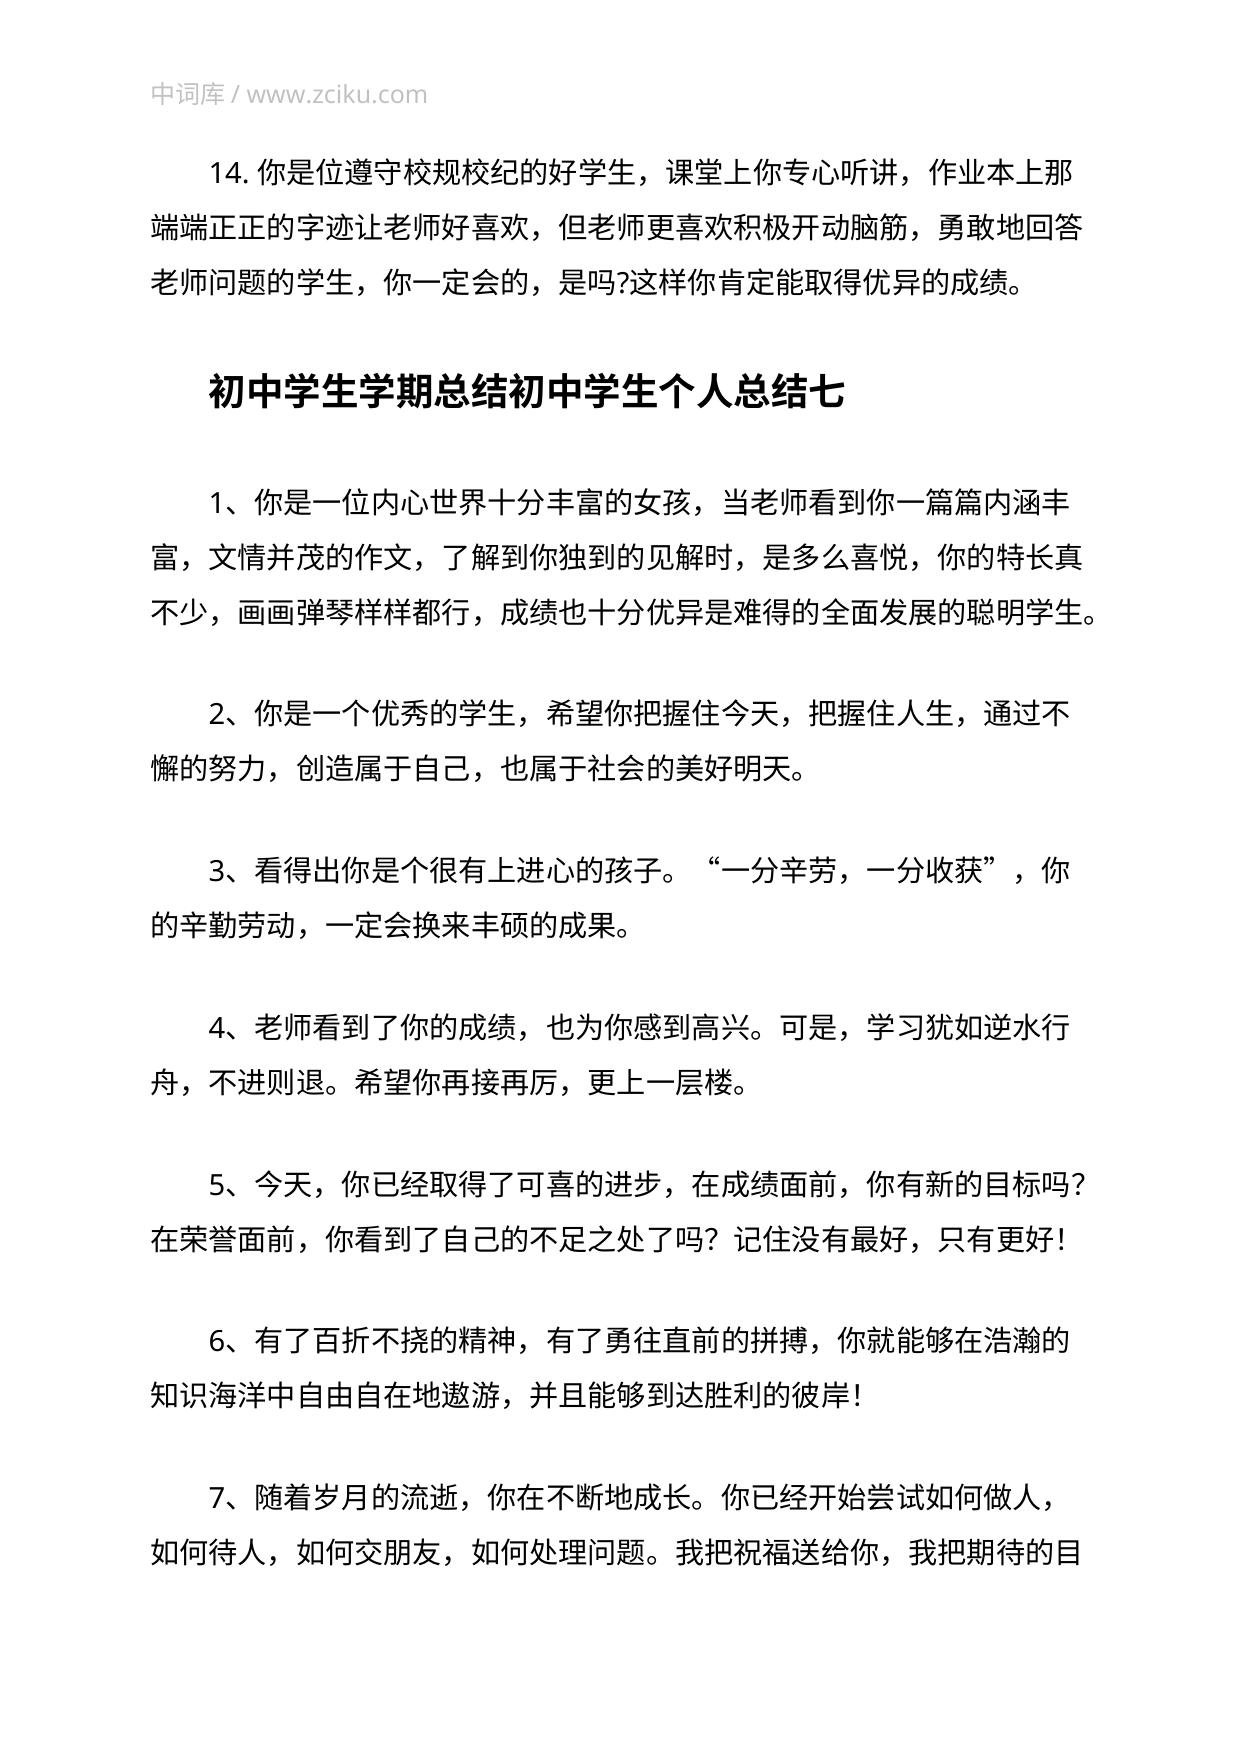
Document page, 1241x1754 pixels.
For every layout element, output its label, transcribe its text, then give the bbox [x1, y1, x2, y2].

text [150, 1475, 1090, 1572]
text 5、今天，你已经取得了可喜的进步，在成绩面前，你有新的目标吗？在荣誉面前，你看到了自己的不足之处了吗？记住没有最好，只有更好！ [150, 1161, 1090, 1258]
text 初中学生学期总结初中学生个人总结七 [150, 362, 1090, 416]
text 3、看得出你是个很有上进心的孩子。“一分辛劳，一分收获”，你的辛勤劳动，一定会换来丰硕的成果。 [150, 848, 1090, 945]
text 14. 你是位遵守校规校纪的好学生，课堂上你专心听讲，作业本上那端端正正的字迹让老师好喜欢，但老师更喜欢积极开动脑筋，勇敢地回答老师问题的学生，你一定会的，是吗?这样你肯定能取得优异的成绩。 [150, 150, 1090, 302]
text 6、有了百折不挠的精神，有了勇往直前的拼搏，你就能够在浩瀚的知识海洋中自由自在地遨游，并且能够到达胜利的彼岸！ [150, 1318, 1090, 1415]
text 4、老师看到了你的成绩，也为你感到高兴。可是，学习犹如逆水行舟，不进则退。希望你再接再厉，更上一层楼。 [150, 1004, 1090, 1102]
text 2、你是一个优秀的学生，希望你把握住今天，把握住人生，通过不懈的努力，创造属于自己，也属于社会的美好明天。 [150, 691, 1090, 788]
text 1、你是一位内心世界十分丰富的女孩，当老师看到你一篇篇内涵丰富，文情并茂的作文，了解到你独到的见解时，是多么喜悦，你的特长真不少，画画弹琴样样都行，成绩也十分优异是难得的全面发展的聪明学生。 [150, 479, 1090, 631]
